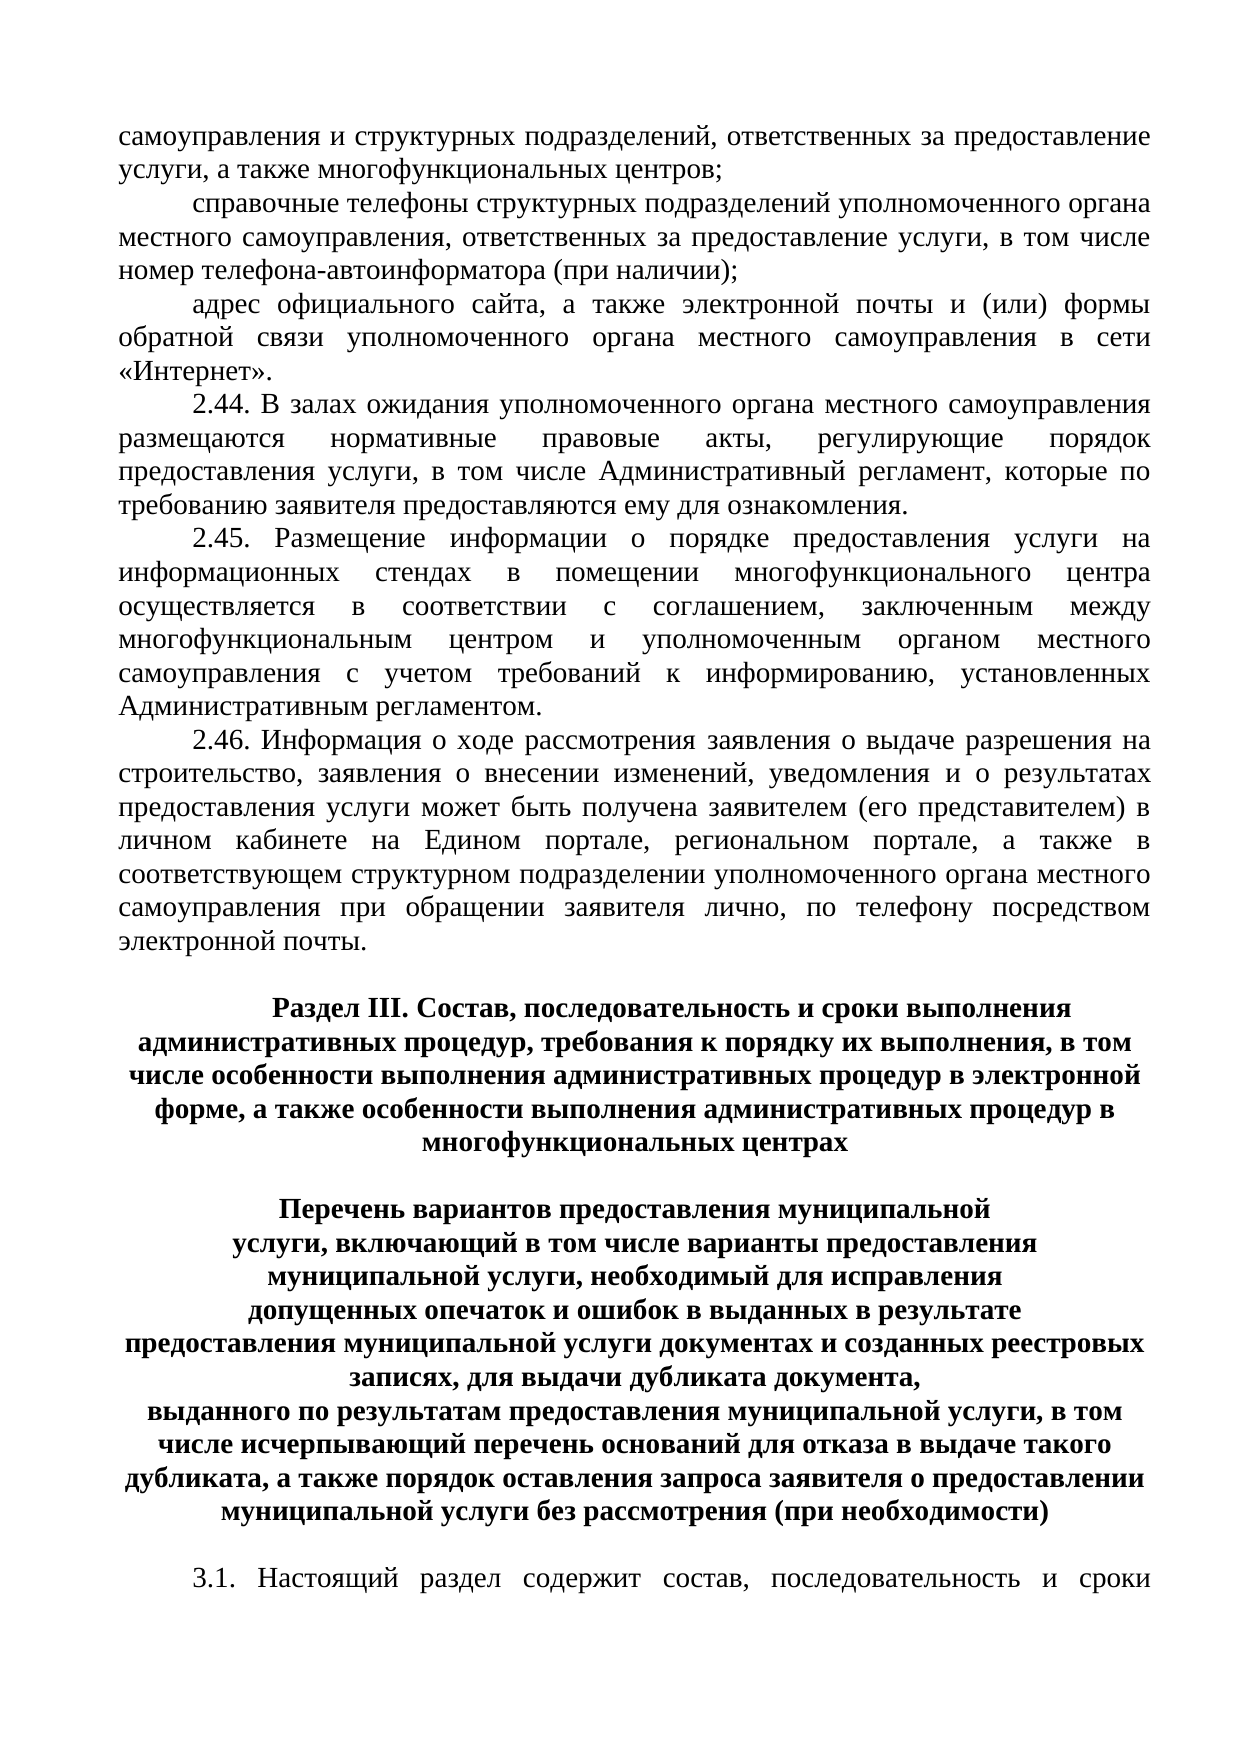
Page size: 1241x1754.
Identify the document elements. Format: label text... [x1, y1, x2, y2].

title Перечень вариантов предоставления муниципальной [118, 1191, 1152, 1225]
text справочные телефоны структурных подразделений уполномоченного органа местного самоуправления, ответственных за предоставление услуги, в том числе номер телефона-автоинформатора (при наличии); [118, 185, 1152, 286]
text 2.46. Информация о ходе рассмотрения заявления о выдаче разрешения на строительство, заявления о внесении изменений, уведомления и о результатах предоставления услуги может быть получена заявителем (его представителем) в личном кабинете на Едином портале, региональном портале, а также в соответствующем структурном подразделении уполномоченного органа местного самоуправления при обращении заявителя лично, по телефону посредством электронной почты. [118, 722, 1152, 957]
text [118, 1560, 1152, 1594]
title допущенных опечаток и ошибок в выданных в результате [118, 1292, 1152, 1326]
text Раздел III. Состав, последовательность и сроки выполнения административных процедур, требования к порядку их выполнения, в том числе особенности выполнения административных процедур в электронной форме, а также особенности выполнения административных процедур в многофункциональных центрах [118, 990, 1152, 1158]
title услуги, включающий в том числе варианты предоставления [118, 1225, 1152, 1258]
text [118, 118, 1152, 185]
text 2.44. В залах ожидания уполномоченного органа местного самоуправления размещаются нормативные правовые акты, регулирующие порядок предоставления услуги, в том числе Административный регламент, которые по требованию заявителя предоставляются ему для ознакомления. [118, 386, 1152, 521]
title предоставления муниципальной услуги документах и созданных реестровых записях, для выдачи дубликата документа, [118, 1326, 1152, 1393]
title выданного по результатам предоставления муниципальной услуги, в том числе исчерпывающий перечень оснований для отказа в выдаче такого дубликата, а также порядок оставления запроса заявителя о предоставлении муниципальной услуги без рассмотрения (при необходимости) [118, 1393, 1152, 1527]
text адрес официального сайта, а также электронной почты и (или) формы обратной связи уполномоченного органа местного самоуправления в сети «Интернет». [118, 286, 1152, 386]
text 2.45. Размещение информации о порядке предоставления услуги на информационных стендах в помещении многофункционального центра осуществляется в соответствии с соглашением, заключенным между многофункциональным центром и уполномоченным органом местного самоуправления с учетом требований к информированию, установленных Административным регламентом. [118, 521, 1152, 722]
title муниципальной услуги, необходимый для исправления [118, 1258, 1152, 1292]
